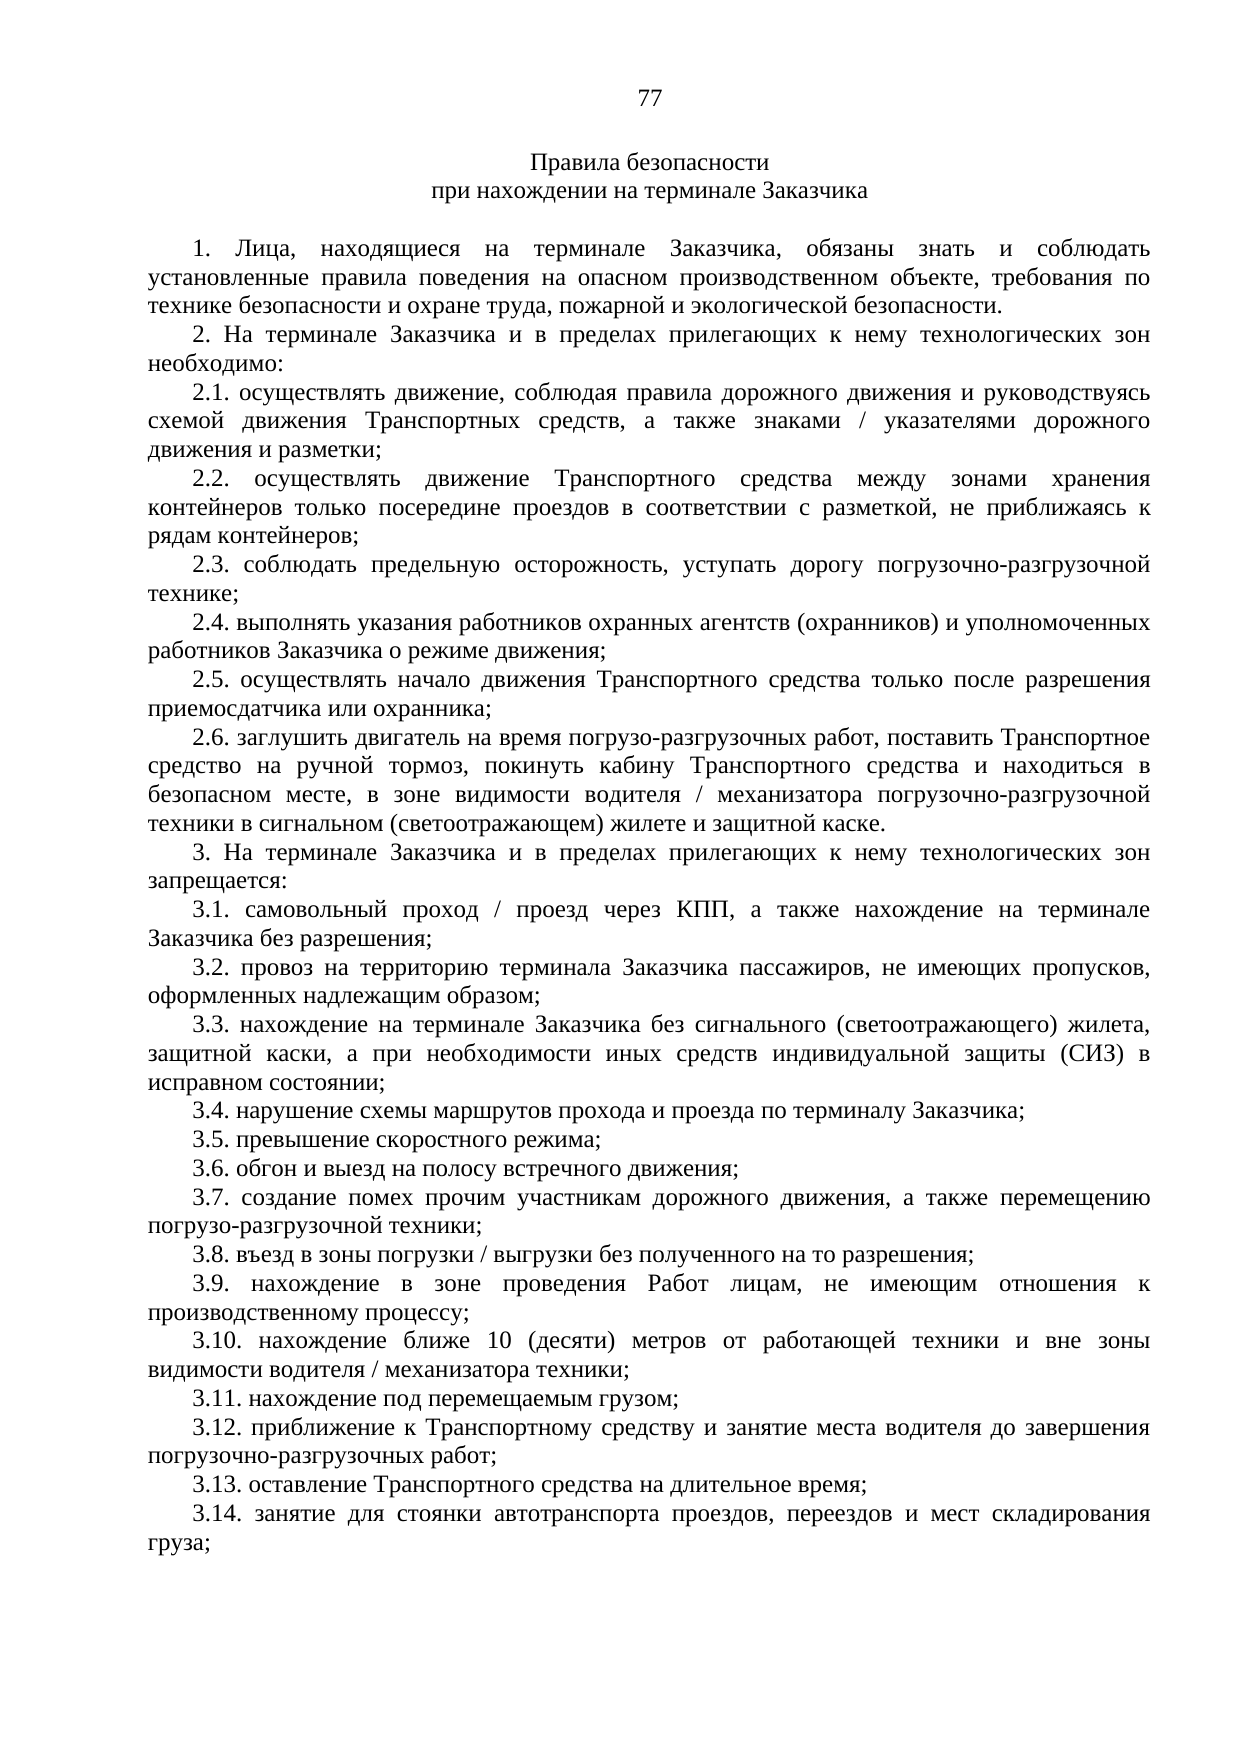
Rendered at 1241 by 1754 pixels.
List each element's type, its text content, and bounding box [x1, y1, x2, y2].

text 3.3. нахождение на терминале Заказчика без сигнального (светоотражающего) жилета, защитной каски, а при необходимости иных средств индивидуальной защиты (СИЗ) в исправном состоянии; [148, 1009, 1152, 1096]
text 3.11. нахождение под перемещаемым грузом; [148, 1383, 1152, 1412]
text 3.9. нахождение в зоне проведения Работ лицам, не имеющим отношения к производственному процессу; [148, 1268, 1152, 1326]
text 2. На терминале Заказчика и в пределах прилегающих к нему технологических зон необходимо: [148, 319, 1152, 377]
text 3.14. занятие для стоянки автотранспорта проездов, переездов и мест складирования груза; [148, 1498, 1152, 1556]
text 3.10. нахождение ближе 10 (десяти) метров от работающей техники и вне зоны видимости водителя / механизатора техники; [148, 1326, 1152, 1383]
text 2.1. осуществлять движение, соблюдая правила дорожного движения и руководствуясь схемой движения Транспортных средств, а также знаками / указателями дорожного движения и разметки; [148, 377, 1152, 463]
text 3.4. нарушение схемы маршрутов прохода и проезда по терминалу Заказчика; [148, 1096, 1152, 1124]
text 2.3. соблюдать предельную осторожность, уступать дорогу погрузочно-разгрузочной технике; [148, 549, 1152, 607]
text 1. Лица, находящиеся на терминале Заказчика, обязаны знать и соблюдать установленные правила поведения на опасном производственном объекте, требования по технике безопасности и охране труда, пожарной и экологической безопасности. [148, 233, 1152, 319]
text 3.5. превышение скоростного режима; [148, 1124, 1152, 1153]
text 2.5. осуществлять начало движения Транспортного средства только после разрешения приемосдатчика или охранника; [148, 664, 1152, 722]
text 3.8. въезд в зоны погрузки / выгрузки без полученного на то разрешения; [148, 1239, 1152, 1268]
text 3.6. обгон и выезд на полосу встречного движения; [148, 1153, 1152, 1182]
text 3. На терминале Заказчика и в пределах прилегающих к нему технологических зон запрещается: [148, 837, 1152, 894]
text 3.13. оставление Транспортного средства на длительное время; [148, 1469, 1152, 1498]
text 3.2. провоз на территорию терминала Заказчика пассажиров, не имеющих пропусков, оформленных надлежащим образом; [148, 952, 1152, 1009]
text 3.12. приближение к Транспортному средству и занятие места водителя до завершения погрузочно-разгрузочных работ; [148, 1412, 1152, 1469]
text при нахождении на терминале Заказчика [148, 176, 1152, 204]
text 2.4. выполнять указания работников охранных агентств (охранников) и уполномоченных работников Заказчика о режиме движения; [148, 607, 1152, 664]
text 3.1. самовольный проход / проезд через КПП, а также нахождение на терминале Заказчика без разрешения; [148, 894, 1152, 952]
text 3.7. создание помех прочим участникам дорожного движения, а также перемещению погрузо-разгрузочной техники; [148, 1182, 1152, 1239]
text 2.6. заглушить двигатель на время погрузо-разгрузочных работ, поставить Транспортное средство на ручной тормоз, покинуть кабину Транспортного средства и находиться в безопасном месте, в зоне видимости водителя / механизатора погрузочно-разгрузочной техники в сигнальном (светоотражающем) жилете и защитной каске. [148, 722, 1152, 837]
text Правила безопасности [148, 147, 1152, 176]
text 2.2. осуществлять движение Транспортного средства между зонами хранения контейнеров только посередине проездов в соответствии с разметкой, не приближаясь к рядам контейнеров; [148, 463, 1152, 549]
